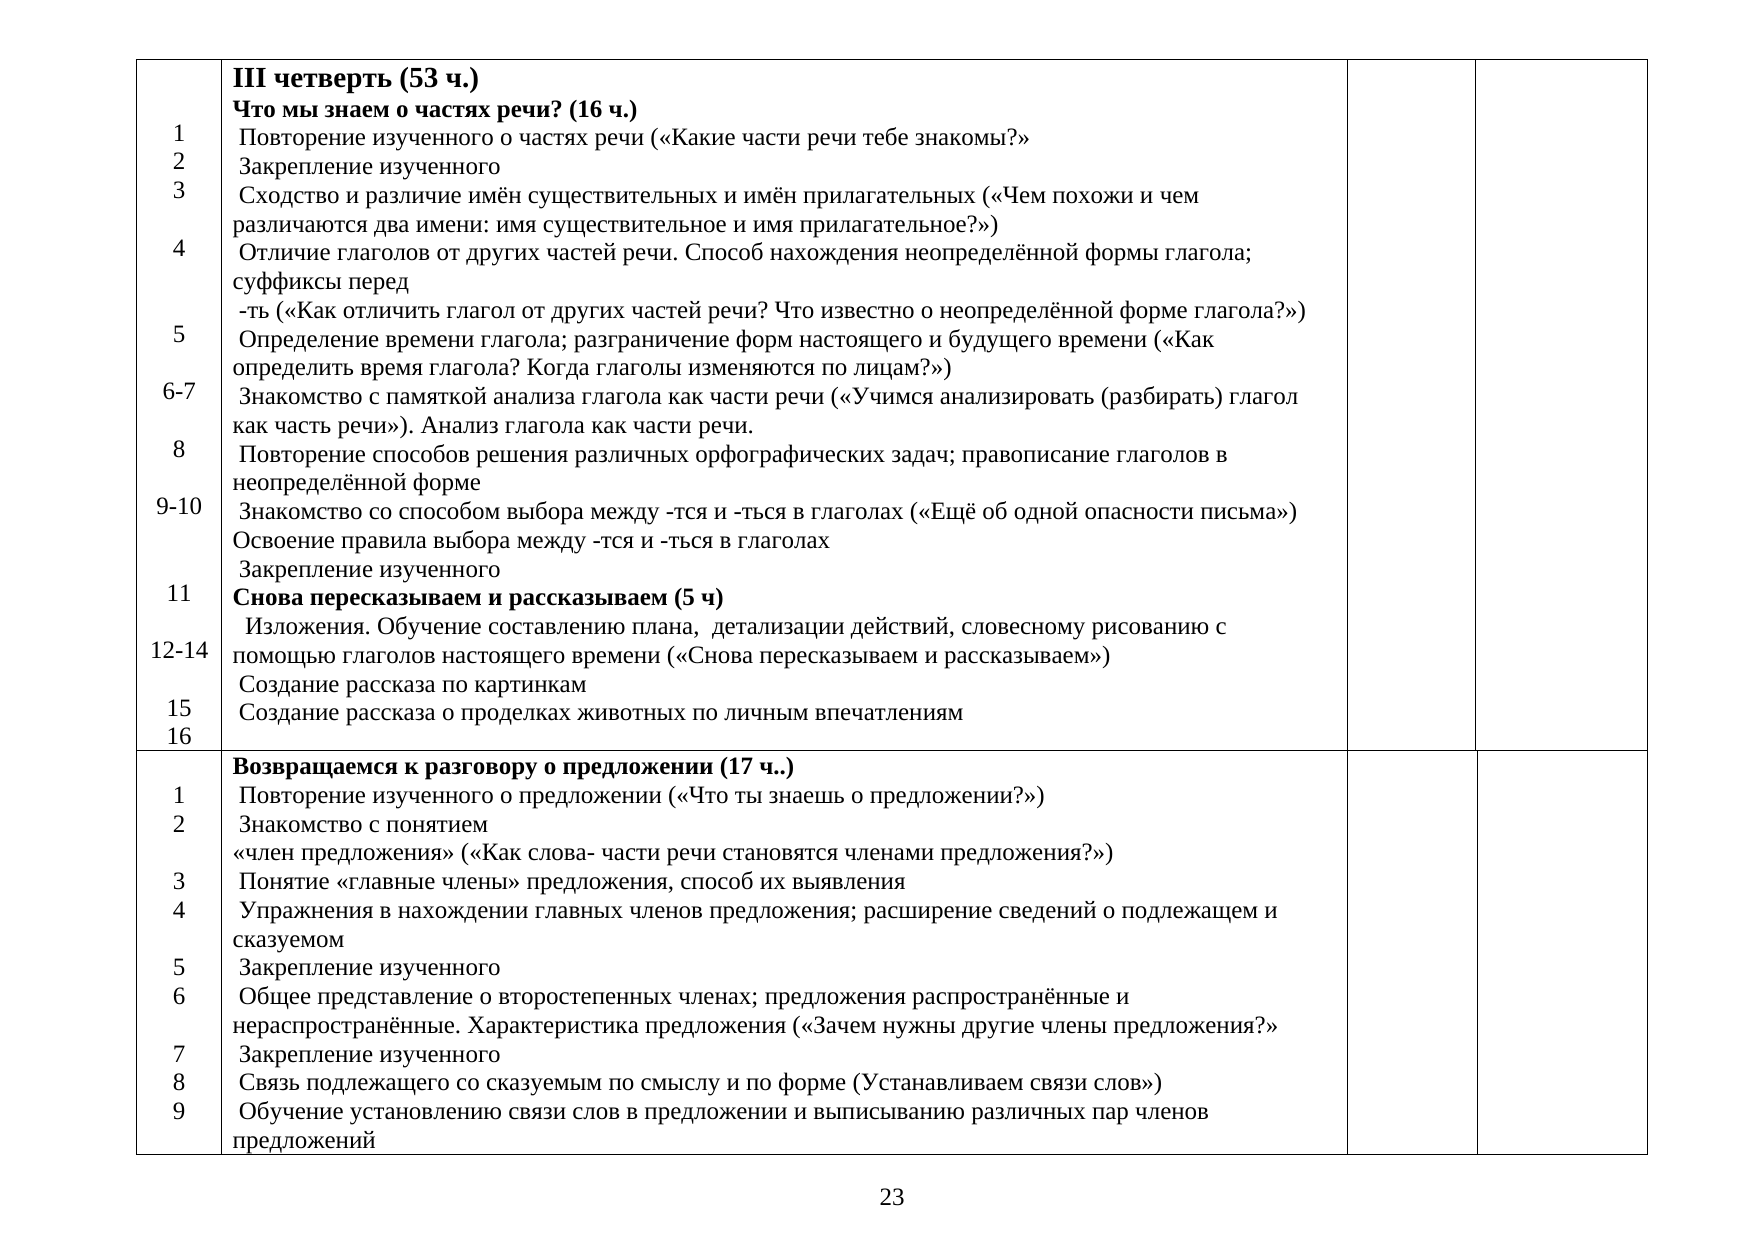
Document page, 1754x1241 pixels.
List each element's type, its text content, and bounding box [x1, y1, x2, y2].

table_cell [222, 751, 1347, 1154]
table_cell [1348, 60, 1475, 750]
table_cell [1476, 60, 1647, 750]
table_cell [1478, 751, 1647, 1154]
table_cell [137, 751, 221, 1154]
table_cell 1 2 3 4 5 6-7 8 9-10 11 12-14 15 16 [137, 60, 221, 750]
table_cell III четверть (53 ч.) Что мы знаем о частях речи? (16 ч.) Повторение изученного о частях речи («Какие части речи тебе знакомы?» Закрепление изученного Сходство и различие имён существительных и имён прилагательных («Чем похожи и чем различаются два имени: имя существительное и имя прилагательное?») Отличие глаголов от других частей речи. Способ нахождения неопределённой формы глагола; суффиксы перед -ть («Как отличить глагол от других частей речи? Что известно о неопределённой форме глагола?») Определение времени глагола; разграничение форм настоящего и будущего времени («Как определить время глагола? Когда глаголы изменяются по лицам?») Знакомство с памяткой анализа глагола как части речи («Учимся анализировать (разбирать) глагол как часть речи»). Анализ глагола как части речи. Повторение способов решения различных орфографических задач; правописание глаголов в неопределённой форме Знакомство со способом выбора между -тся и -ться в глаголах («Ещё об одной опасности письма») Освоение правила выбора между -тся и -ться в глаголах Закрепление изученного Снова пересказываем и рассказываем (5 ч) Изложения. Обучение составлению плана, детализации действий, словесному рисованию с помощью глаголов настоящего времени («Снова пересказываем и рассказываем») Создание рассказа по картинкам Создание рассказа о проделках животных по личным впечатлениям [222, 60, 1347, 750]
table_cell [1348, 751, 1477, 1154]
